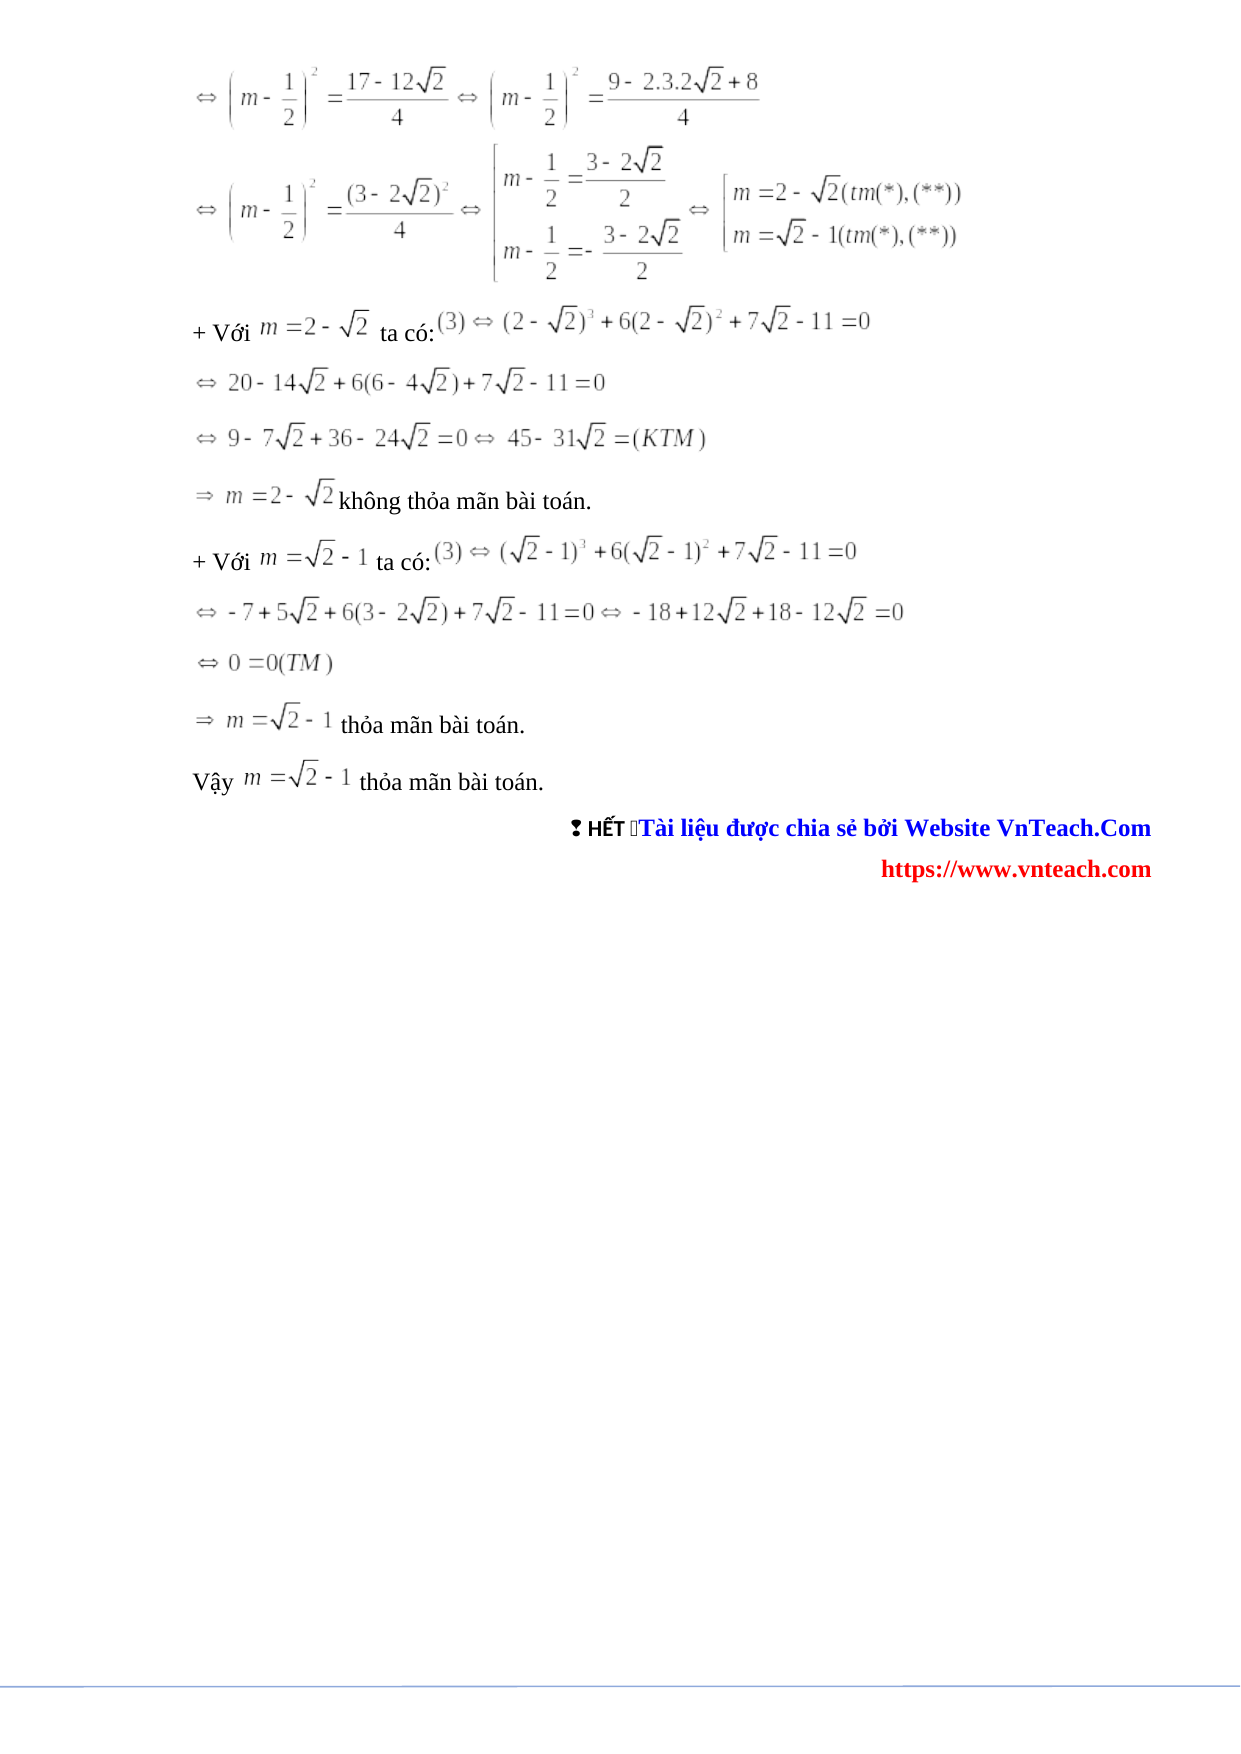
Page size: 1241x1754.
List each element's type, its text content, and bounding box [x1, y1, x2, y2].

text https://www.vnteach.com [192, 854, 1152, 883]
text không thỏa mãn bài toán. [192, 474, 1152, 515]
text HẾT Tài liệu được chia sẻ bởi Website VnTeach.Com [192, 813, 1152, 842]
text + Với ta có: [192, 532, 1152, 576]
text thỏa mãn bài toán. [192, 698, 1152, 739]
text Vậy thỏa mãn bài toán. [192, 756, 1152, 796]
text + Với ta có: [192, 302, 1152, 346]
